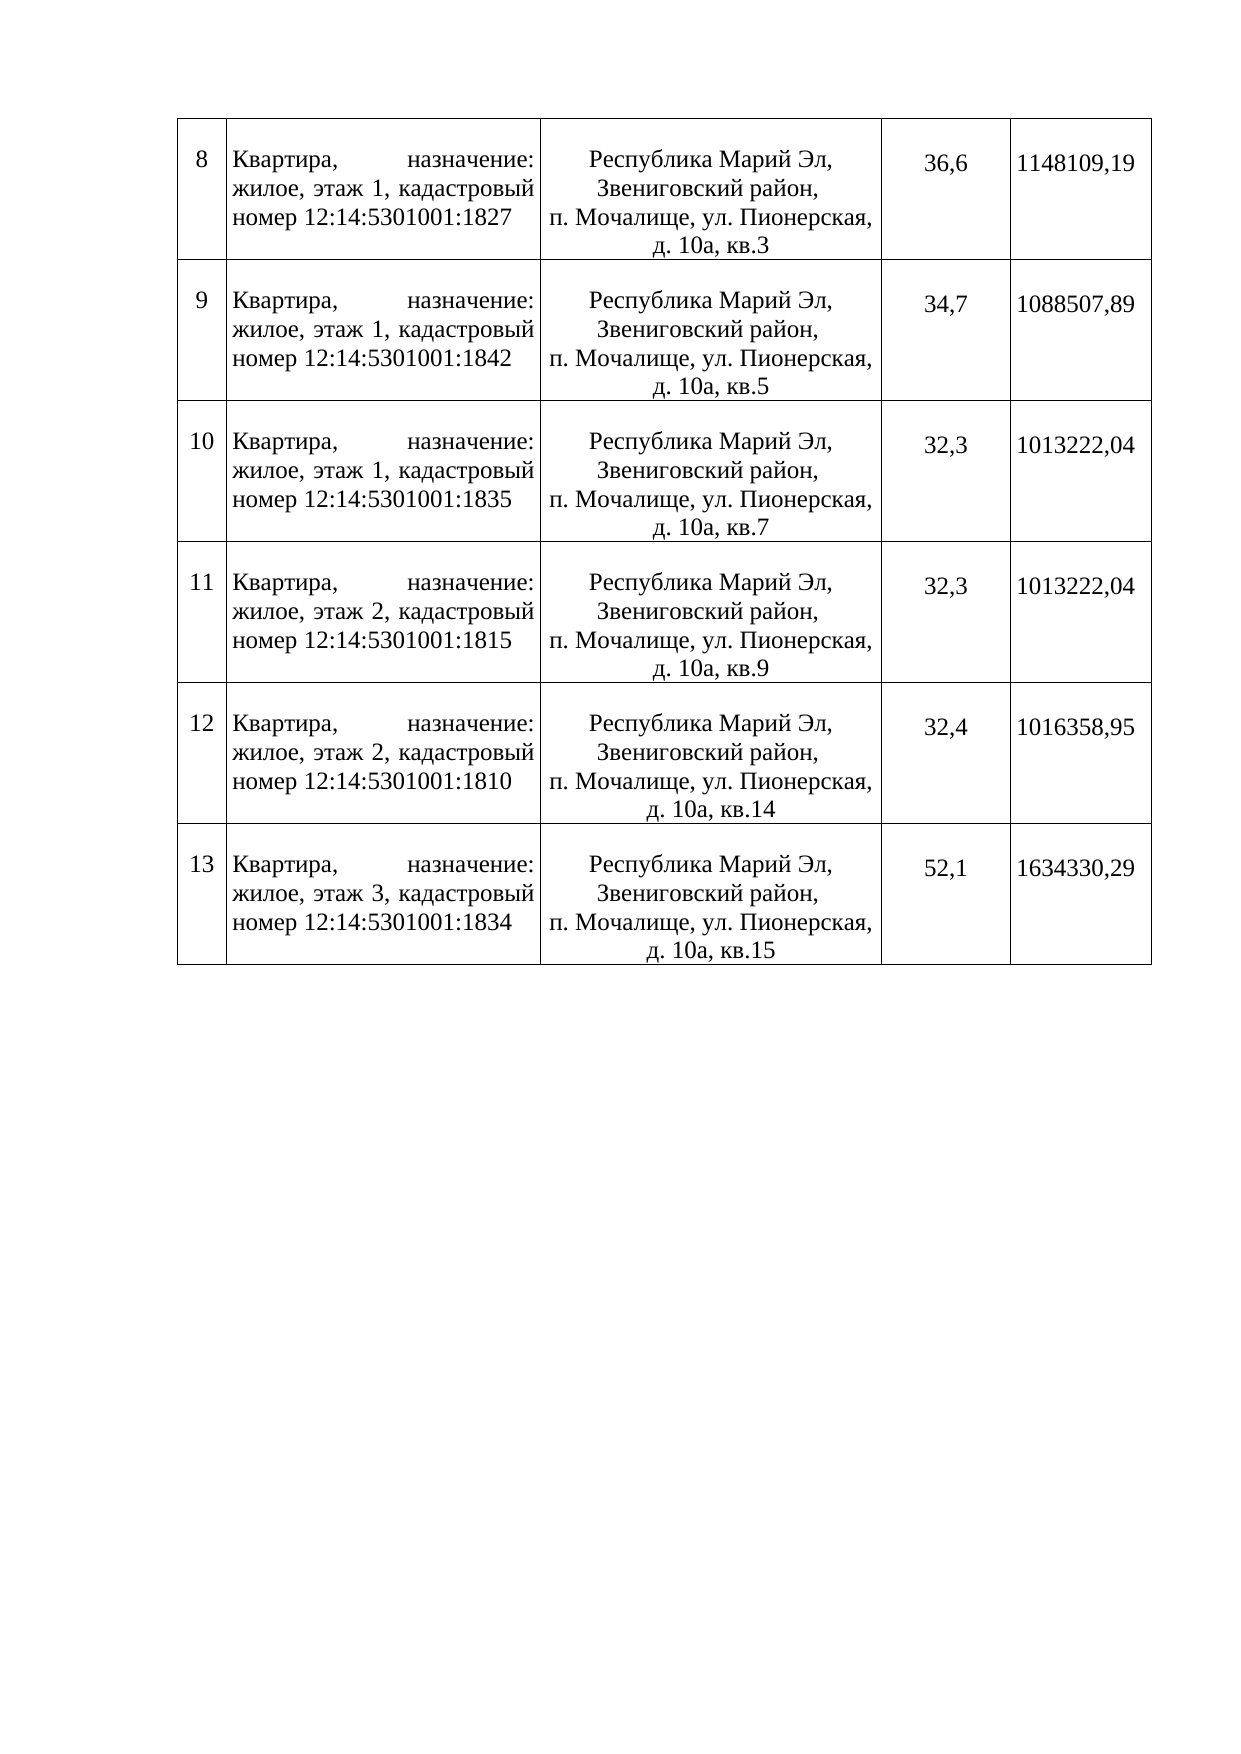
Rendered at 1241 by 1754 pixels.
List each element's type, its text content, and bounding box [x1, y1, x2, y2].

table_cell Республика Марий Эл, Звениговский район, п. Мочалище, ул. Пионерская, д. 10а, кв.9 [541, 542, 881, 682]
table_cell 52,1 [882, 824, 1010, 964]
table_cell 1148109,19 [1011, 119, 1151, 259]
table_cell Квартира, назначение: жилое, этаж 1, кадастровый номер 12:14:5301001:1842 [227, 260, 540, 400]
table_cell Квартира, назначение: жилое, этаж 1, кадастровый номер 12:14:5301001:1835 [227, 401, 540, 541]
table_cell 13 [178, 824, 226, 964]
table_cell 34,7 [882, 260, 1010, 400]
table_cell 1013222,04 [1011, 401, 1151, 541]
table_cell 1016358,95 [1011, 683, 1151, 823]
table_cell Квартира, назначение: жилое, этаж 3, кадастровый номер 12:14:5301001:1834 [227, 824, 540, 964]
table_cell Республика Марий Эл, Звениговский район, п. Мочалище, ул. Пионерская, д. 10а, кв.14 [541, 683, 881, 823]
table_cell 36,6 [882, 119, 1010, 259]
table_cell Республика Марий Эл, Звениговский район, п. Мочалище, ул. Пионерская, д. 10а, кв.15 [541, 824, 881, 964]
table_cell 9 [178, 260, 226, 400]
table_cell 32,3 [882, 542, 1010, 682]
table_cell 12 [178, 683, 226, 823]
table_cell 11 [178, 542, 226, 682]
table_cell Квартира, назначение: жилое, этаж 2, кадастровый номер 12:14:5301001:1815 [227, 542, 540, 682]
table_cell Республика Марий Эл, Звениговский район, п. Мочалище, ул. Пионерская, д. 10а, кв.5 [541, 260, 881, 400]
table_cell 8 [178, 119, 226, 259]
table_cell 32,3 [882, 401, 1010, 541]
table_cell Республика Марий Эл, Звениговский район, п. Мочалище, ул. Пионерская, д. 10а, кв.3 [541, 119, 881, 259]
table_cell 1013222,04 [1011, 542, 1151, 682]
table_cell Квартира, назначение: жилое, этаж 1, кадастровый номер 12:14:5301001:1827 [227, 119, 540, 259]
table_cell 1088507,89 [1011, 260, 1151, 400]
table_cell 32,4 [882, 683, 1010, 823]
table_cell Республика Марий Эл, Звениговский район, п. Мочалище, ул. Пионерская, д. 10а, кв.7 [541, 401, 881, 541]
table_cell Квартира, назначение: жилое, этаж 2, кадастровый номер 12:14:5301001:1810 [227, 683, 540, 823]
table_cell 10 [178, 401, 226, 541]
table_cell 1634330,29 [1011, 824, 1151, 964]
